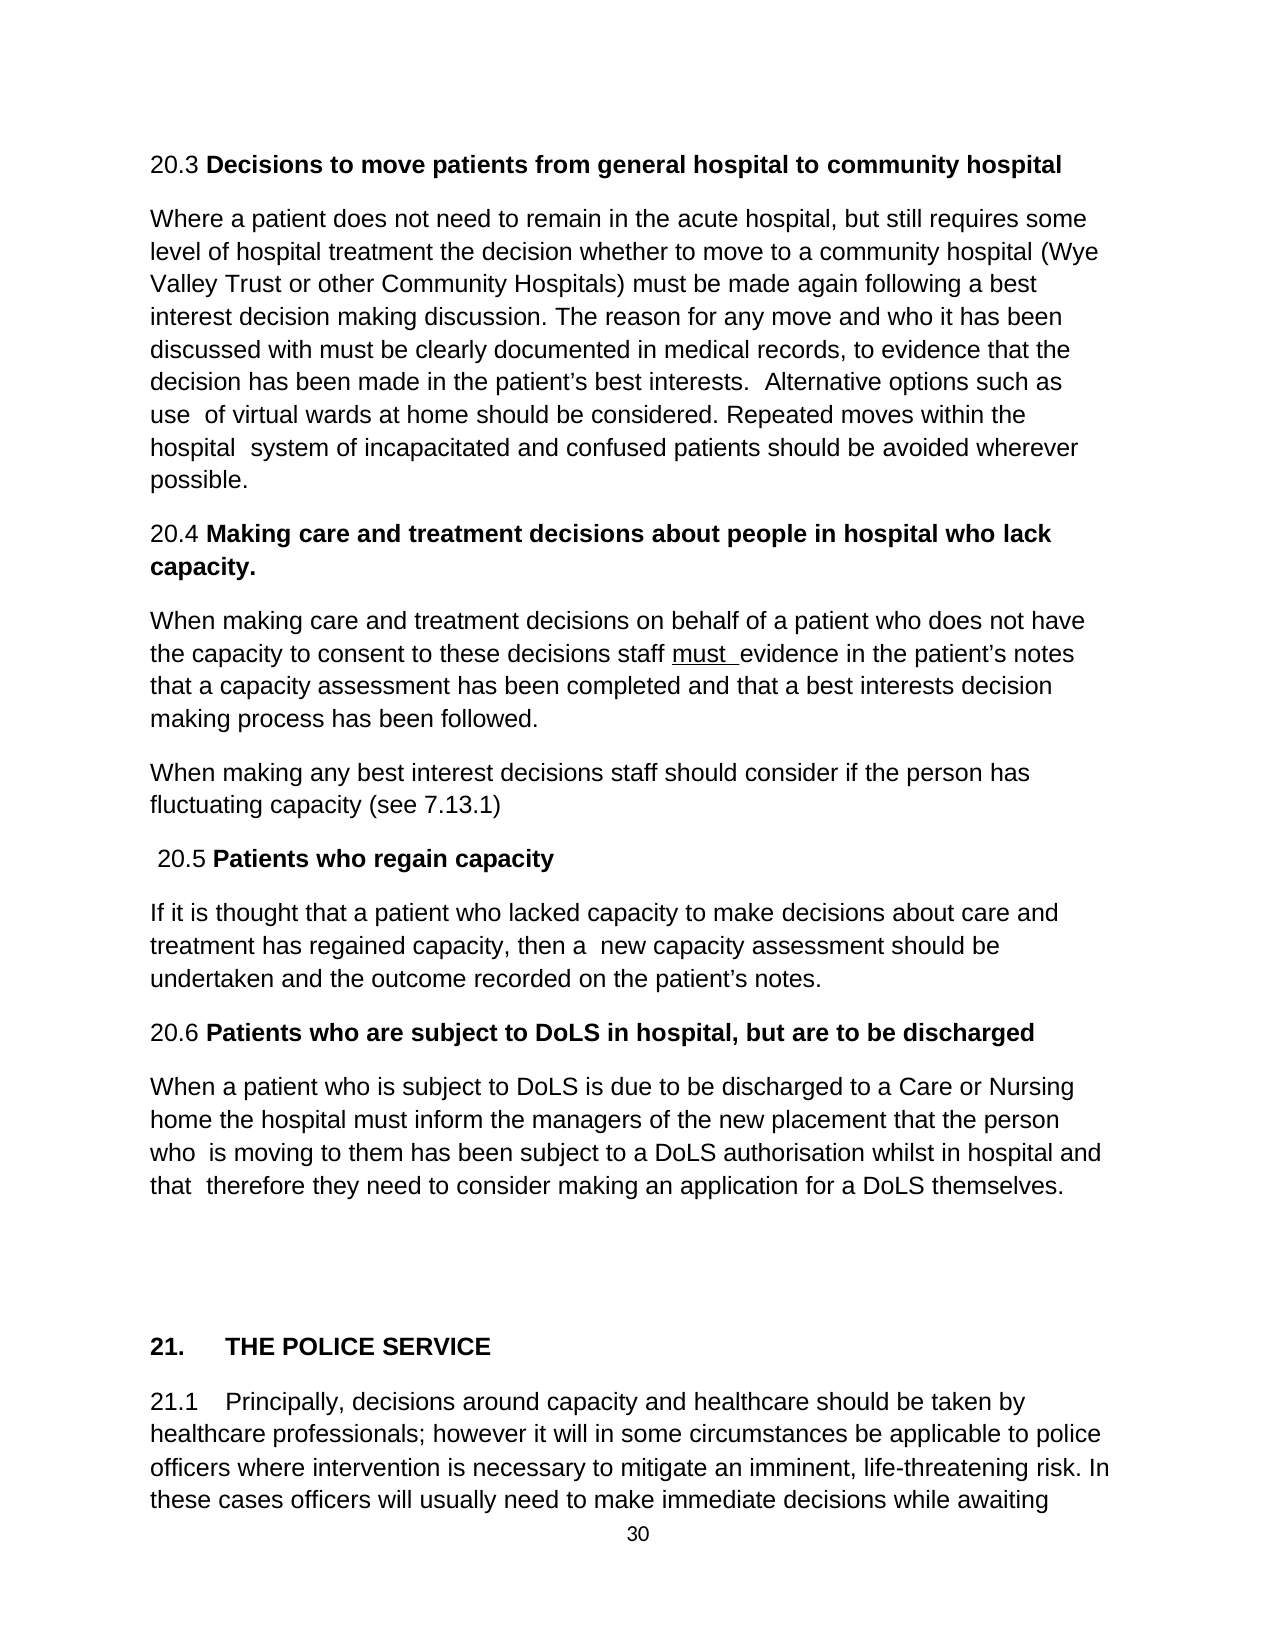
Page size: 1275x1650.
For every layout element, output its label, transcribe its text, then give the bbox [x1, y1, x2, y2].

text If it is thought that a patient who lacked capacity to make decisions about care and treatment has regained capacity, then a new capacity assessment should be undertaken and the outcome recorded on the patient’s notes. [150, 898, 1109, 993]
text Where a patient does not need to remain in the acute hospital, but still requires some level of hospital treatment the decision whether to move to a community hospital (Wye Valley Trust or other Community Hospitals) must be made again following a best interest decision making discussion. The reason for any move and who it has been discussed with must be clearly documented in medical records, to evidence that the decision has been made in the patient’s best interests. Alternative options such as use of virtual wards at home should be considered. Repeated moves within the hospital system of incapacitated and confused patients should be avoided wherever possible. [150, 204, 1109, 494]
text When making care and treatment decisions on behalf of a patient who does not have the capacity to consent to these decisions staff must evidence in the patient’s notes that a capacity assessment has been completed and that a best interests decision making process has been followed. [150, 606, 1109, 733]
subtitle Patients who regain capacity [157, 844, 1127, 873]
text When a patient who is subject to DoLS is due to be discharged to a Care or Nursing home the hospital must inform the managers of the new placement that the person who is moving to them has been subject to a DoLS authorisation whilst in hospital and that therefore they need to consider making an application for a DoLS themselves. [150, 1072, 1112, 1199]
text When making any best interest decisions staff should consider if the person has fluctuating capacity (see 7.13.1) [150, 758, 1046, 819]
subtitle Decisions to move patients from general hospital to community hospital [150, 150, 1127, 178]
subtitle Patients who are subject to DoLS in hospital, but are to be discharged [150, 1018, 1127, 1046]
list Principally, decisions around capacity and healthcare should be taken by healthcare professionals; however it will in some circumstances be applicable to police officers where intervention is necessary to mitigate an imminent, life-threatening risk. In these cases officers will usually need to make immediate decisions while awaiting [150, 1386, 1112, 1514]
subtitle THE POLICE SERVICE [150, 1332, 1127, 1361]
subtitle Making care and treatment decisions about people in hospital who lack capacity. [150, 519, 1052, 581]
